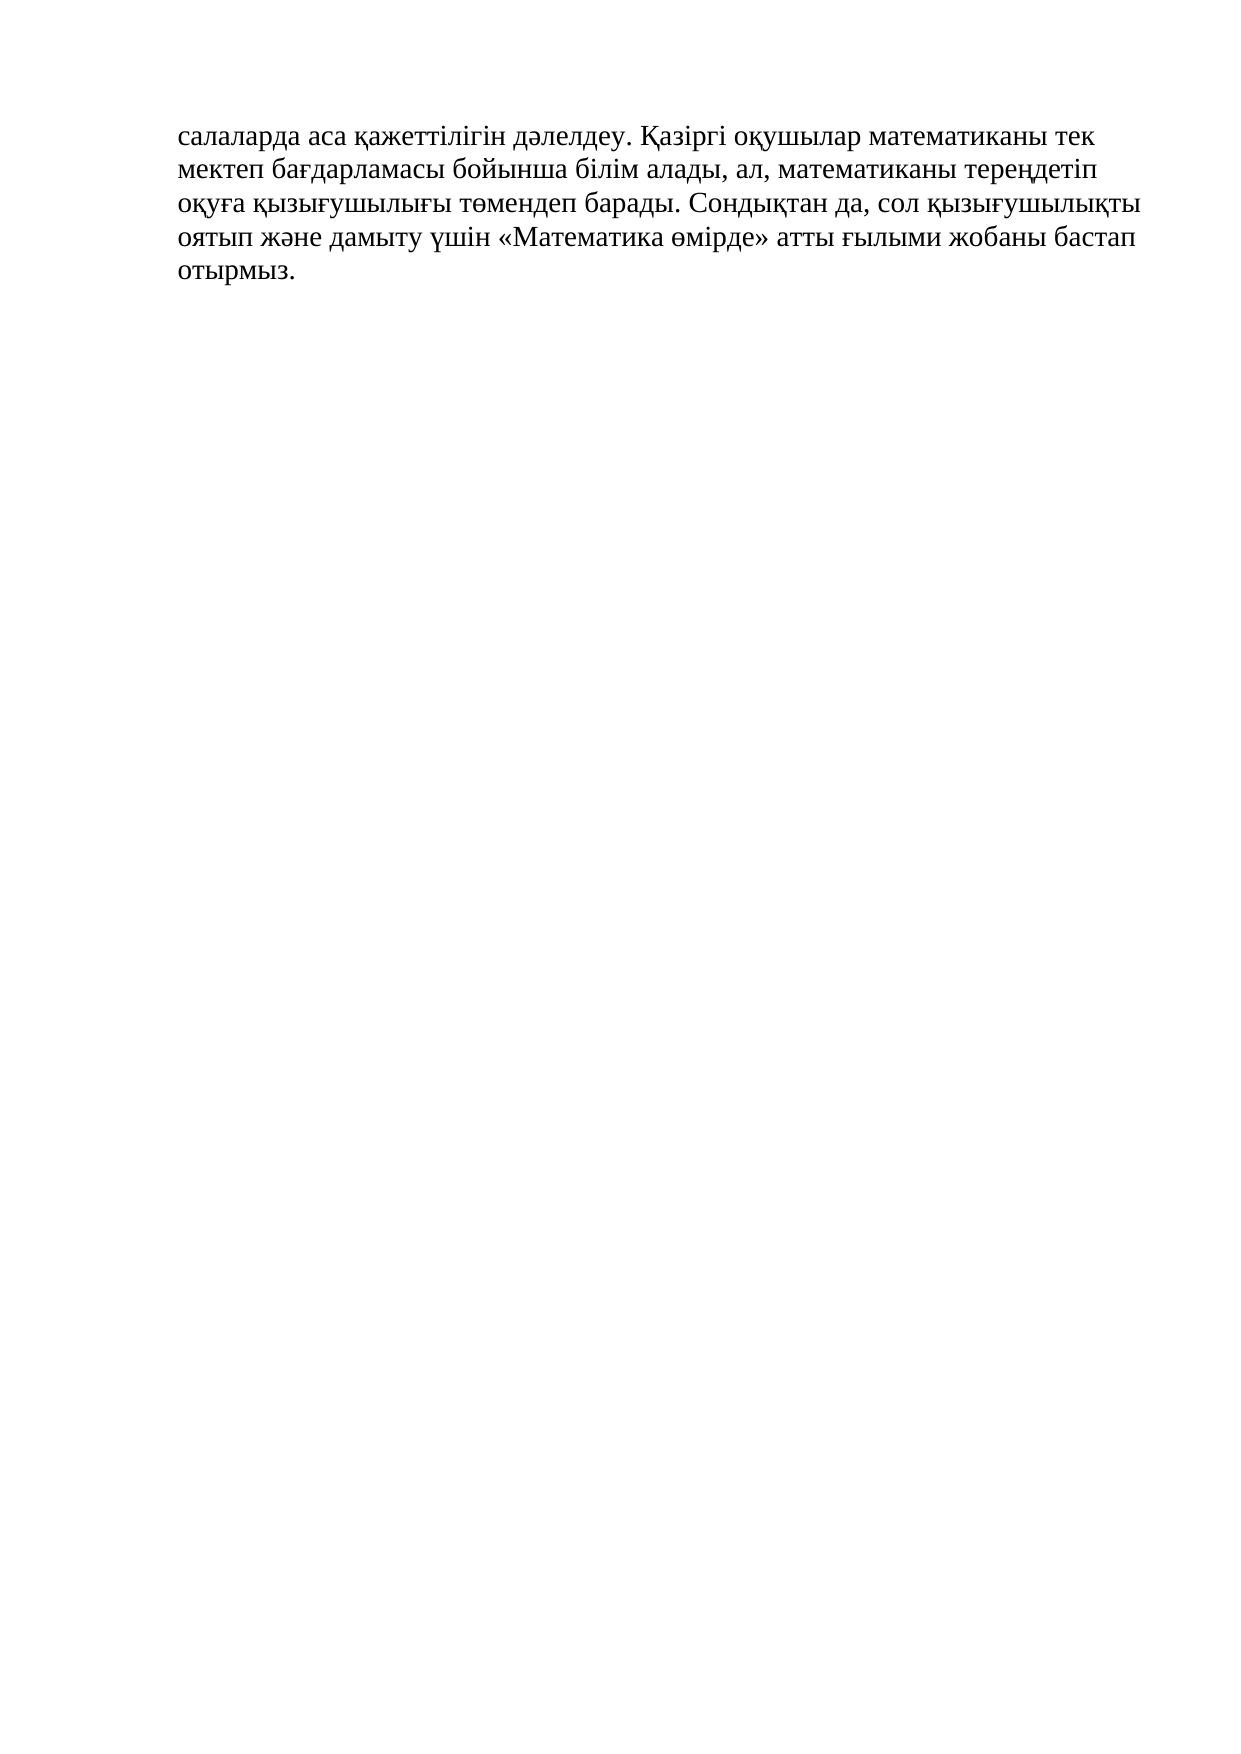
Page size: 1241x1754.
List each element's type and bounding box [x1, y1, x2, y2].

text [177, 118, 1152, 286]
